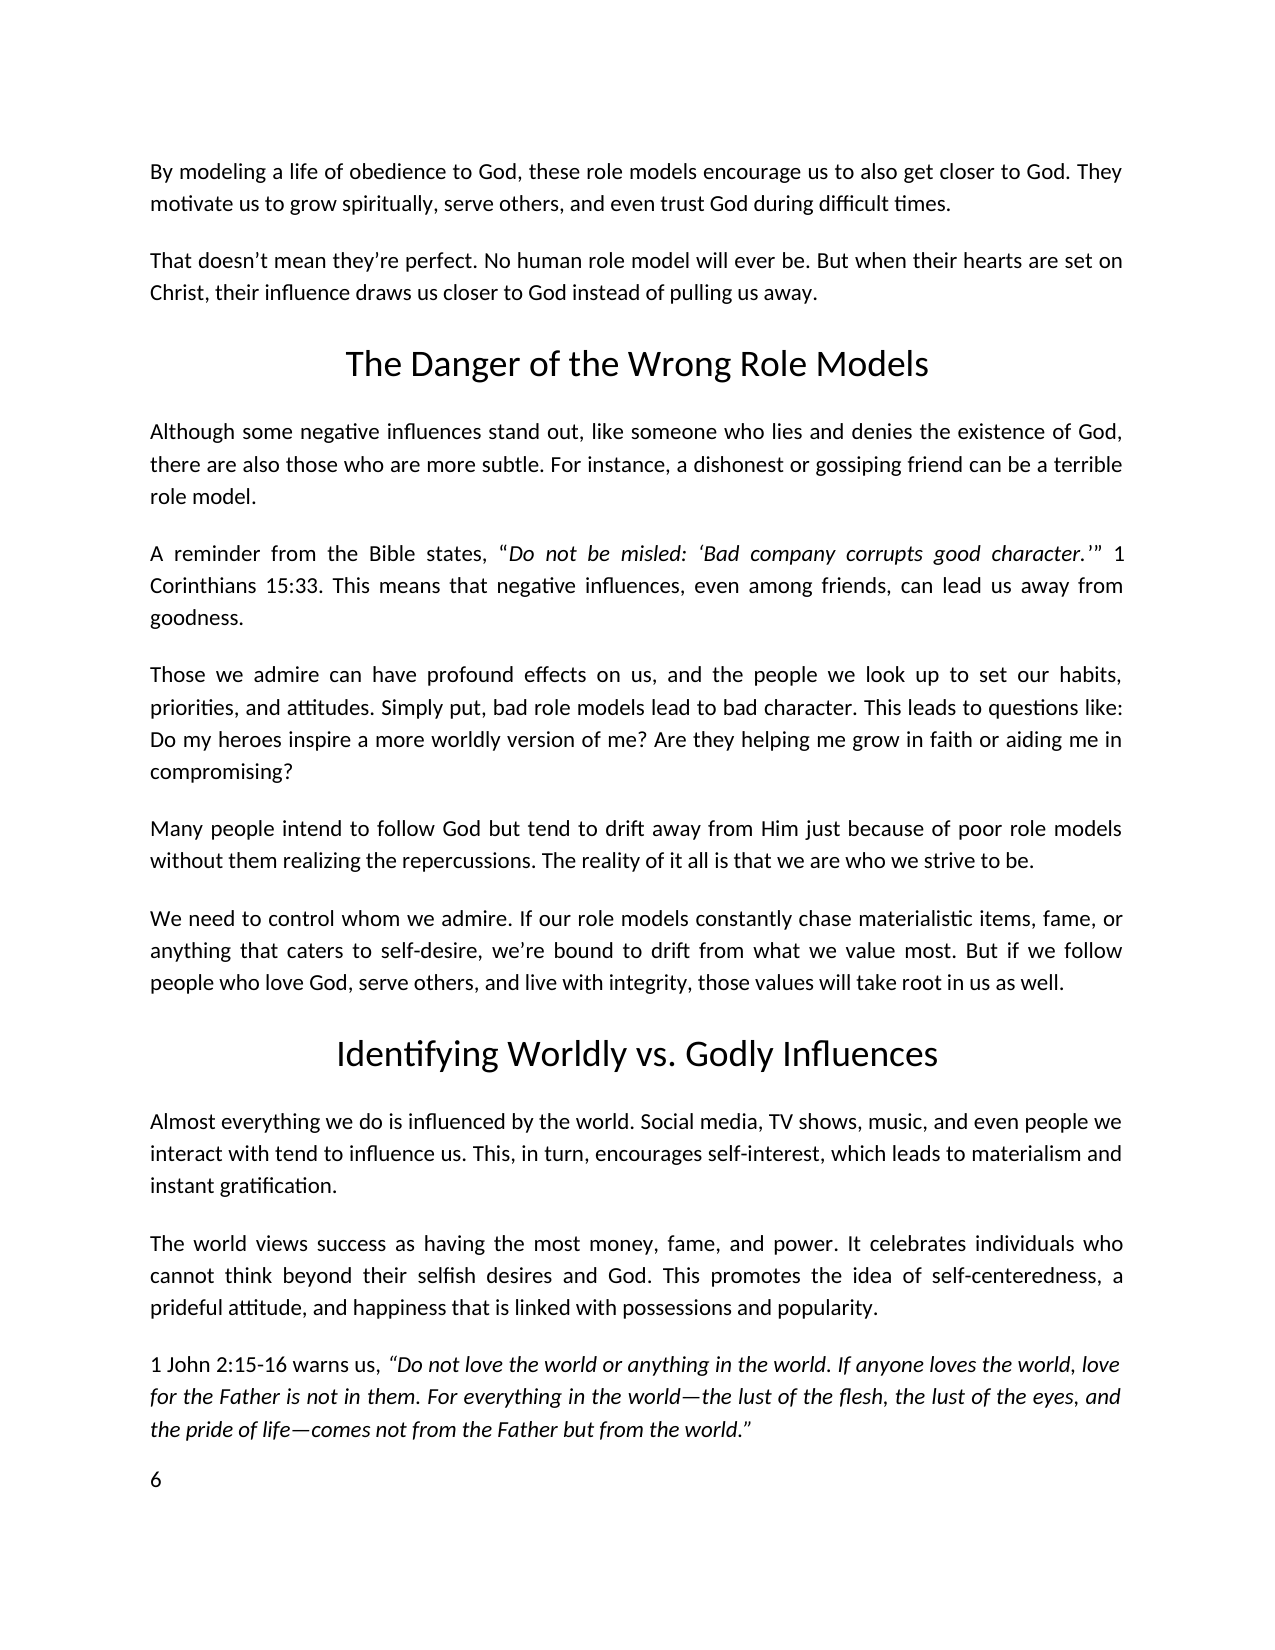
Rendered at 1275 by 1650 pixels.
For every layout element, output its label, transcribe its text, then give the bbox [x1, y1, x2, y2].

text Almost everything we do is influenced by the world. Social media, TV shows, music, and even people we interact with tend to influence us. This, in turn, encourages self-interest, which leads to materialism and instant gratification. [150, 1107, 1125, 1199]
text Many people intend to follow God but tend to drift away from Him just because of poor role models without them realizing the repercussions. The reality of it all is that we are who we strive to be. [150, 814, 1125, 874]
text 1 John 2:15-16 warns us, “Do not love the world or anything in the world. If anyone loves the world, love for the Father is not in them. For everything in the world—the lust of the flesh, the lust of the eyes, and the pride of life—comes not from the Father but from the world.” [150, 1350, 1125, 1443]
subtitle Identifying Worldly vs. Godly Influences [150, 1029, 1125, 1075]
text By modeling a life of obedience to God, these role models encourage us to also get closer to God. They motivate us to grow spiritually, serve others, and even trust God during difficult times. [150, 157, 1125, 217]
text Although some negative influences stand out, like someone who lies and denies the existence of God, there are also those who are more subtle. For instance, a dishonest or gossiping friend can be a terrible role model. [150, 417, 1125, 510]
text Those we admire can have profound effects on us, and the people we look up to set our habits, priorities, and attitudes. Simply put, bad role models lead to bad character. This leads to questions like: Do my heroes inspire a more worldly version of me? Are they helping me grow in faith or aiding me in compromising? [150, 661, 1125, 785]
text A reminder from the Bible states, “Do not be misled: ‘Bad company corrupts good character.’” 1 Corinthians 15:33. This means that negative influences, even among friends, can lead us away from goodness. [150, 539, 1125, 631]
text The world views success as having the most money, fame, and power. It celebrates individuals who cannot think beyond their selfish desires and God. This promotes the idea of self-centeredness, a prideful attitude, and happiness that is linked with possessions and popularity. [150, 1229, 1125, 1321]
text We need to control whom we admire. If our role models constantly chase materialistic items, fame, or anything that caters to self-desire, we’re bound to drift from what we value most. But if we follow people who love God, serve others, and live with integrity, those values will take root in us as well. [150, 904, 1125, 996]
text That doesn’t mean they’re perfect. No human role model will ever be. But when their hearts are set on Christ, their influence draws us closer to God instead of pulling us away. [150, 246, 1125, 306]
subtitle The Danger of the Wrong Role Models [150, 340, 1125, 386]
